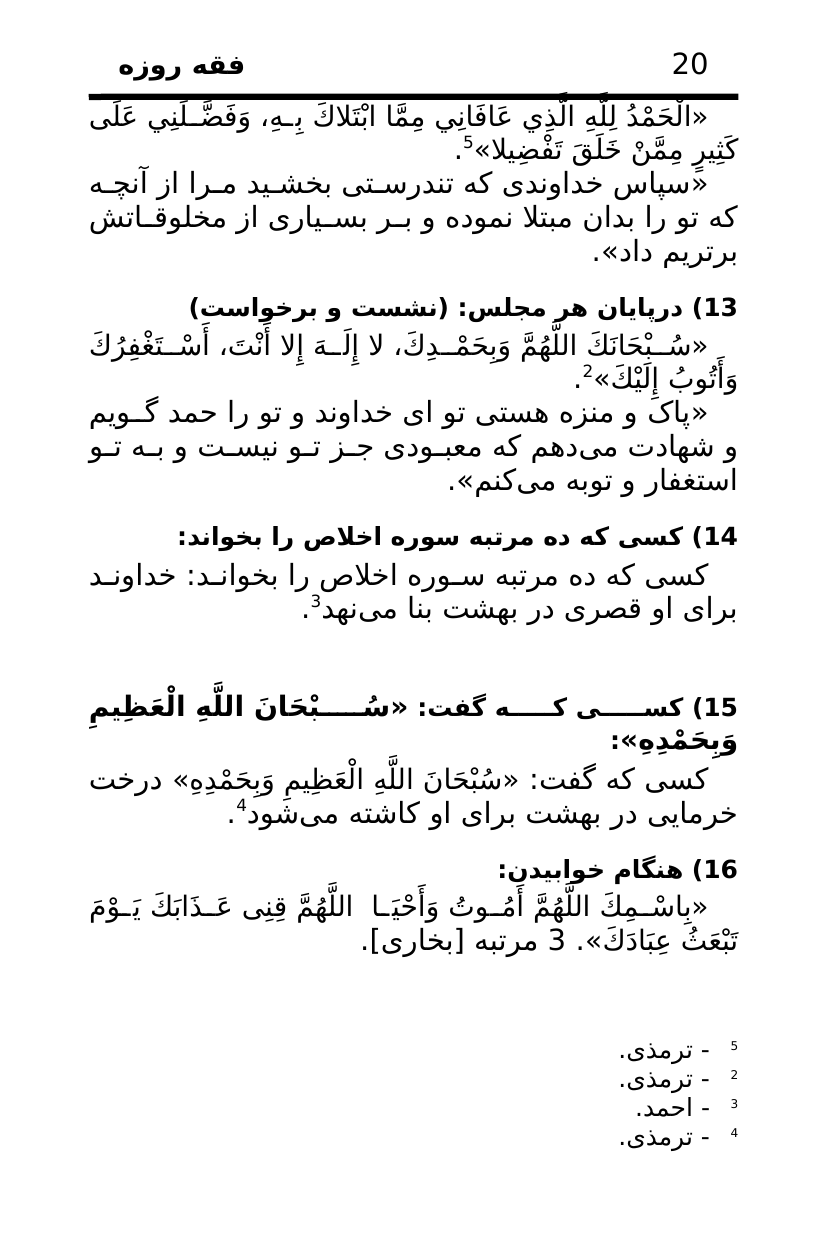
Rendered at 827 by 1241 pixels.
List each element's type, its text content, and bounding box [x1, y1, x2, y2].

text کسی که گفت: «سُبْحَانَ اللَّهِ الْعَظِيمِ وَبِحَمْدِهِ» درخت خرمایی در بهشت برای او کاشته می‌شود. [89, 762, 738, 830]
text 15) کسی که گفت: «سُبْحَانَ اللَّهِ الْعَظِيمِ وَبِحَمْدِهِ»: [89, 691, 738, 756]
text 16) هنگام خوابیدن: [89, 855, 738, 884]
text «سُبْحَانَكَ اللَّهُمَّ وَبِحَمْدِكَ، لا إِلَهَ إِلا أَنْتَ، أَسْتَغْفِرُكَ وَأَتُوبُ إِلَيْكَ». [89, 329, 738, 396]
text 14) کسی که ده مرتبه سوره اخلاص را بخواند: [89, 522, 738, 552]
text «سپاس خداوندی که تندرستی بخشید مرا از آنچه که تو را بدان مبتلا نموده و بر بسیاری از مخلوقاتش برتریم داد». [89, 167, 738, 268]
text کسی که ده مرتبه سوره اخلاص را بخواند: خداوند برای او قصری در بهشت بنا می‌نهد. [89, 558, 738, 626]
text «الْحَمْدُ لِلَّهِ الَّذِي عَافَانِي مِمَّا ابْتَلاكَ بِهِ، وَفَضَّلَنِي عَلَى كَثِيرٍ مِمَّنْ خَلَقَ تَفْضِيلا». [89, 100, 738, 167]
text 13) درپایان هر مجلس: (نشست و برخواست) [89, 293, 738, 323]
text «بِاسْمِكَ اللَّهُمَّ أَمُوتُ وَأَحْيَا اللَّهُمَّ قِنِى عَذَابَكَ يَوْمَ تَبْعَثُ عِبَادَكَ». 3 مرتبه [بخاری]. [89, 891, 738, 957]
text «پاک و منزه هستی تو ای خداوند و تو را حمد گویم و شهادت می‌دهم که معبودی جز تو نیست و به تو استغفار و توبه می‌کنم». [89, 396, 738, 497]
